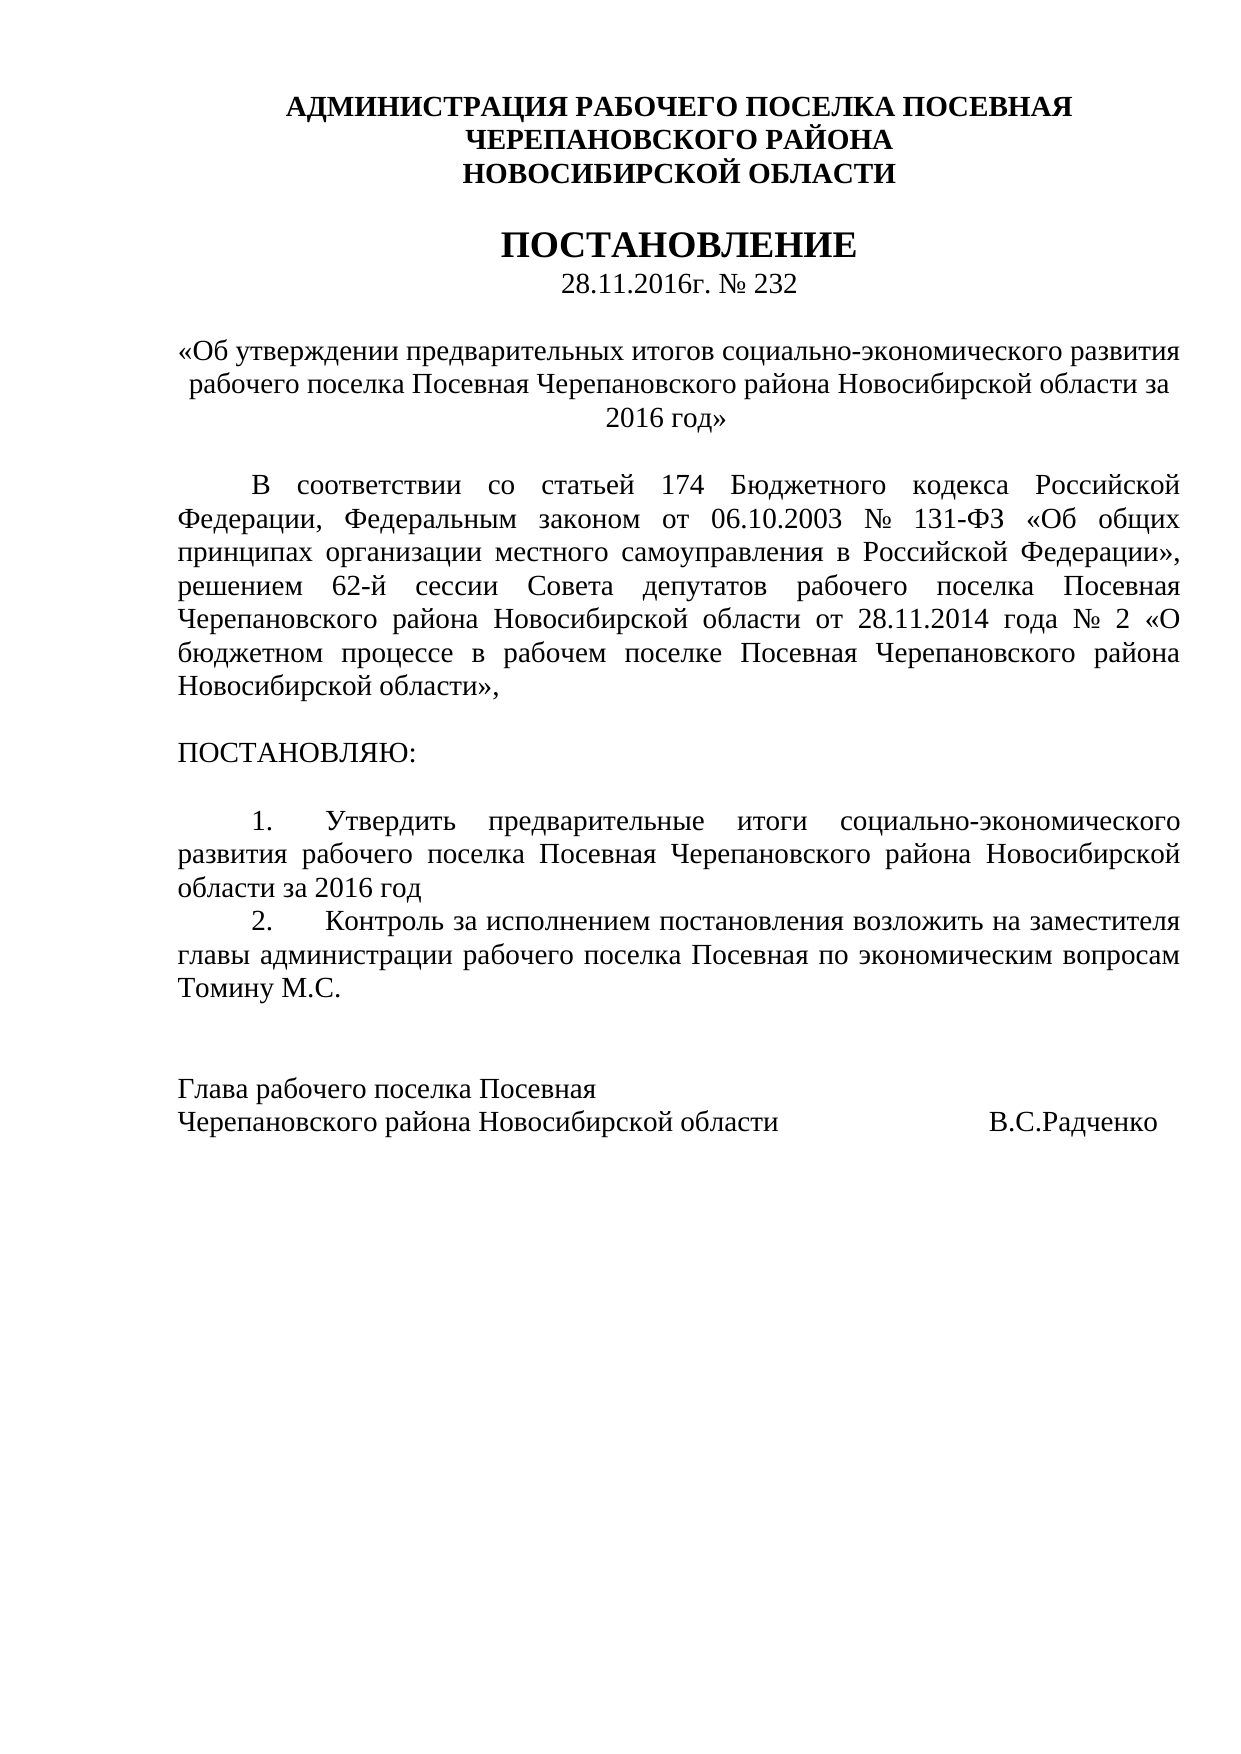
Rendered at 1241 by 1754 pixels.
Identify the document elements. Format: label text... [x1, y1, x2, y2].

list Контроль за исполнением постановления возложить на заместителя главы администрации рабочего поселка Посевная по экономическим вопросам Томину М.С. [177, 903, 1181, 1004]
text Глава рабочего поселка Посевная [177, 1071, 1181, 1104]
text Черепановского района Новосибирской области В.С.Радченко [177, 1104, 1181, 1138]
list Утвердить предварительные итоги социально-экономического развития рабочего поселка Посевная Черепановского района Новосибирской области за 2016 год [177, 803, 1181, 903]
text ПОСТАНОВЛЕНИЕ [177, 223, 1181, 266]
text В соответствии со статьей 174 Бюджетного кодекса Российской Федерации, Федеральным законом от 06.10.2003 № 131-ФЗ «Об общих принципах организации местного самоуправления в Российской Федерации», решением 62-й сессии Совета депутатов рабочего поселка Посевная Черепановского района Новосибирской области от 28.11.2014 года № 2 «О бюджетном процессе в рабочем поселке Посевная Черепановского района Новосибирской области», [177, 467, 1181, 702]
text АДМИНИСТРАЦИЯ РАБОЧЕГО ПОСЕЛКА ПОСЕВНАЯ [177, 89, 1181, 122]
text ПОСТАНОВЛЯЮ: [177, 736, 1181, 769]
text «Об утверждении предварительных итогов социально-экономического развития рабочего поселка Посевная Черепановского района Новосибирской области за 2016 год» [177, 333, 1181, 434]
text 28.11.2016г. № 232 [177, 266, 1181, 299]
text ЧЕРЕПАНОВСКОГО РАЙОНА [177, 122, 1181, 156]
text НОВОСИБИРСКОЙ ОБЛАСТИ [177, 156, 1181, 189]
